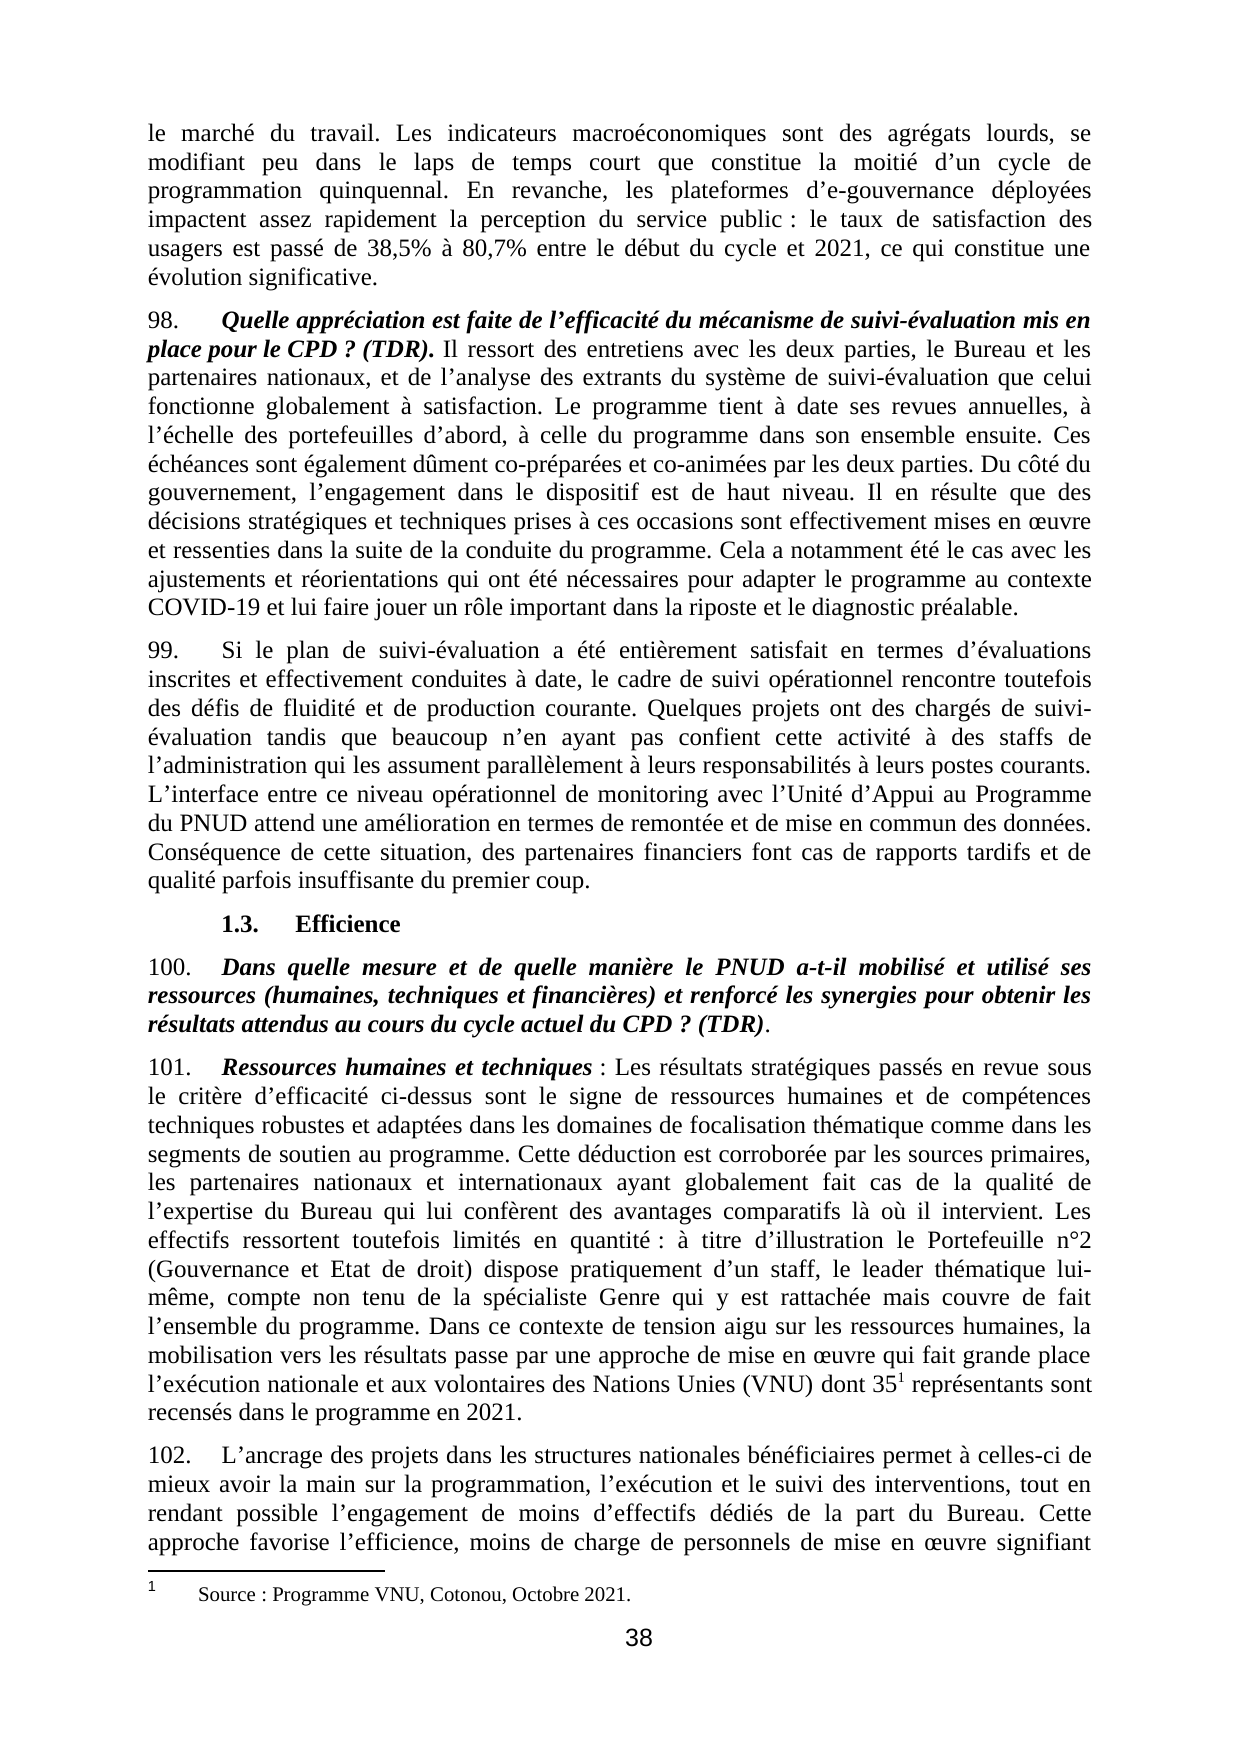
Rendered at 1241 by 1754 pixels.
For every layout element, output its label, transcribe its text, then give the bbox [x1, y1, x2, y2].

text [148, 1441, 1092, 1556]
subtitle Efficience [221, 909, 1092, 937]
text 99. Si le plan de suivi-évaluation a été entièrement satisfait en termes d’évaluations inscrites et effectivement conduites à date, le cadre de suivi opérationnel rencontre toutefois des défis de fluidité et de production courante. Quelques projets ont des chargés de suivi-évaluation tandis que beaucoup n’en ayant pas confient cette activité à des staffs de l’administration qui les assument parallèlement à leurs responsabilités à leurs postes courants. L’interface entre ce niveau opérationnel de monitoring avec l’Unité d’Appui au Programme du PNUD attend une amélioration en termes de remontée et de mise en commun des données. Conséquence de cette situation, des partenaires financiers font cas de rapports tardifs et de qualité parfois insuffisante du premier coup. [148, 636, 1092, 894]
text 101. Ressources humaines et techniques : Les résultats stratégiques passés en revue sous le critère d’efficacité ci-dessus sont le signe de ressources humaines et de compétences techniques robustes et adaptées dans les domaines de focalisation thématique comme dans les segments de soutien au programme. Cette déduction est corroborée par les sources primaires, les partenaires nationaux et internationaux ayant globalement fait cas de la qualité de l’expertise du Bureau qui lui confèrent des avantages comparatifs là où il intervient. Les effectifs ressortent toutefois limités en quantité : à titre d’illustration le Portefeuille n°2 (Gouvernance et Etat de droit) dispose pratiquement d’un staff, le leader thématique lui-même, compte non tenu de la spécialiste Genre qui y est rattachée mais couvre de fait l’ensemble du programme. Dans ce contexte de tension aigu sur les ressources humaines, la mobilisation vers les résultats passe par une approche de mise en œuvre qui fait grande place l’exécution nationale et aux volontaires des Nations Unies (VNU) dont 35 représentants sont recensés dans le programme en 2021. [148, 1052, 1092, 1426]
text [148, 118, 1092, 291]
text 98. Quelle appréciation est faite de l’efficacité du mécanisme de suivi-évaluation mis en place pour le CPD ? (TDR). Il ressort des entretiens avec les deux parties, le Bureau et les partenaires nationaux, et de l’analyse des extrants du système de suivi-évaluation que celui fonctionne globalement à satisfaction. Le programme tient à date ses revues annuelles, à l’échelle des portefeuilles d’abord, à celle du programme dans son ensemble ensuite. Ces échéances sont également dûment co-préparées et co-animées par les deux parties. Du côté du gouvernement, l’engagement dans le dispositif est de haut niveau. Il en résulte que des décisions stratégiques et techniques prises à ces occasions sont effectivement mises en œuvre et ressenties dans la suite de la conduite du programme. Cela a notamment été le cas avec les ajustements et réorientations qui ont été nécessaires pour adapter le programme au contexte COVID-19 et lui faire jouer un rôle important dans la riposte et le diagnostic préalable. [148, 305, 1092, 621]
text 100. Dans quelle mesure et de quelle manière le PNUD a-t-il mobilisé et utilisé ses ressources (humaines, techniques et financières) et renforcé les synergies pour obtenir les résultats attendus au cours du cycle actuel du CPD ? (TDR). [148, 952, 1092, 1038]
